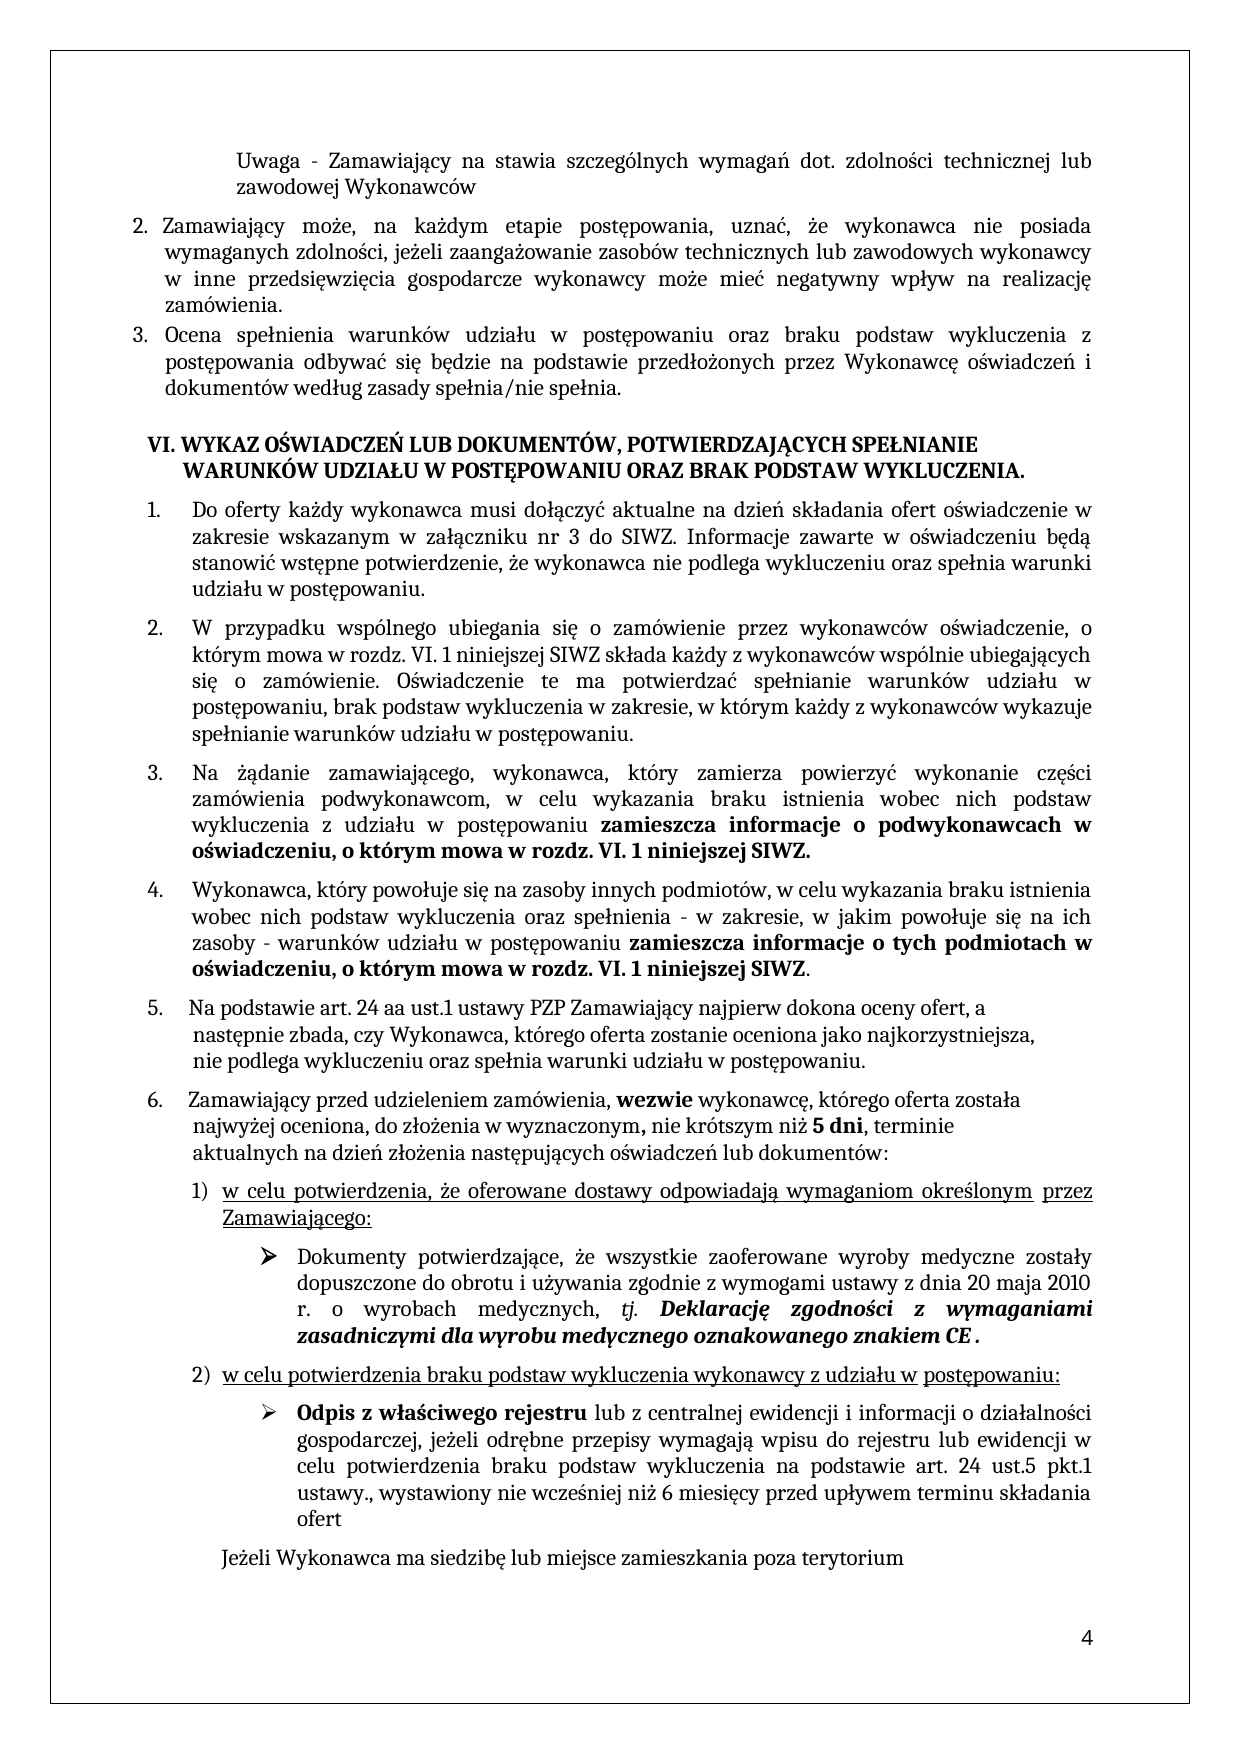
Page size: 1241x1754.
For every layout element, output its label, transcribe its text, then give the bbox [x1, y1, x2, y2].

text nie podlega wykluczeniu oraz spełnia warunki udziału w postępowaniu. [147, 1048, 1093, 1074]
list Uwaga - Zamawiający na stawia szczególnych wymagań dot. zdolności technicznej lub zawodowej Wykonawców [236, 147, 1093, 200]
text 6. Zamawiający przed udzieleniem zamówienia, wezwie wykonawcę, którego oferta została [147, 1087, 1093, 1113]
text Jeżeli Wykonawca ma siedzibę lub miejsce zamieszkania poza terytorium [147, 1544, 1092, 1571]
subtitle Odpis z właściwego rejestru lub z centralnej ewidencji i informacji o działalności gospodarczej, jeżeli odrębne przepisy wymagają wpisu do rejestru lub ewidencji w celu potwierdzenia braku podstaw wykluczenia na podstawie art. 24 ust.5 pkt.1 ustawy., wystawiony nie wcześniej niż 6 miesięcy przed upływem terminu składania ofert [260, 1400, 1093, 1532]
text następnie zbada, czy Wykonawca, którego oferta zostanie oceniona jako najkorzystniejsza, [147, 1021, 1093, 1048]
text 5. Na podstawie art. 24 aa ust.1 ustawy PZP Zamawiający najpierw dokona oceny ofert, a [147, 995, 1093, 1021]
text aktualnych na dzień złożenia następujących oświadczeń lub dokumentów: [147, 1139, 1093, 1166]
list Zamawiający może, na każdym etapie postępowania, uznać, że wykonawca nie posiada wymaganych zdolności, jeżeli zaangażowanie zasobów technicznych lub zawodowych wykonawcy w inne przedsięwzięcia gospodarcze wykonawcy może mieć negatywny wpływ na realizację zamówienia. [133, 213, 1093, 318]
list Wykonawca, który powołuje się na zasoby innych podmiotów, w celu wykazania braku istnienia wobec nich podstaw wykluczenia oraz spełnienia - w zakresie, w jakim powołuje się na ich zasoby - warunków udziału w postępowaniu zamieszcza informacje o tych podmiotach w oświadczeniu, o którym mowa w rozdz. VI. 1 niniejszej SIWZ. [147, 877, 1093, 983]
list w celu potwierdzenia, że oferowane dostawy odpowiadają wymaganiom określonym przez Zamawiającego: [192, 1178, 1093, 1231]
list w celu potwierdzenia braku podstaw wykluczenia wykonawcy z udziału w postępowaniu: [192, 1361, 1093, 1388]
text VI. WYKAZ OŚWIADCZEŃ LUB DOKUMENTÓW, POTWIERDZAJĄCYCH SPEŁNIANIE [147, 432, 1093, 458]
list Ocena spełnienia warunków udziału w postępowaniu oraz braku podstaw wykluczenia z postępowania odbywać się będzie na podstawie przedłożonych przez Wykonawcę oświadczeń i dokumentów według zasady spełnia/nie spełnia. [133, 322, 1093, 401]
subtitle Dokumenty potwierdzające, że wszystkie zaoferowane wyroby medyczne zostały dopuszczone do obrotu i używania zgodnie z wymogami ustawy z dnia 20 maja 2010 r. o wyrobach medycznych, tj. Deklarację zgodności z wymaganiami zasadniczymi dla wyrobu medycznego oznakowanego znakiem CE . [260, 1243, 1093, 1349]
text najwyżej oceniona, do złożenia w wyznaczonym, nie krótszym niż 5 dni, terminie [147, 1113, 1093, 1139]
list W przypadku wspólnego ubiegania się o zamówienie przez wykonawców oświadczenie, o którym mowa w rozdz. VI. 1 niniejszej SIWZ składa każdy z wykonawców wspólnie ubiegających się o zamówienie. Oświadczenie te ma potwierdzać spełnianie warunków udziału w postępowaniu, brak podstaw wykluczenia w zakresie, w którym każdy z wykonawców wykazuje spełnianie warunków udziału w postępowaniu. [147, 615, 1093, 747]
list Do oferty każdy wykonawca musi dołączyć aktualne na dzień składania ofert oświadczenie w zakresie wskazanym w załączniku nr 3 do SIWZ. Informacje zawarte w oświadczeniu będą stanowić wstępne potwierdzenie, że wykonawca nie podlega wykluczeniu oraz spełnia warunki udziału w postępowaniu. [147, 497, 1093, 602]
text WARUNKÓW UDZIAŁU W POSTĘPOWANIU ORAZ BRAK PODSTAW WYKLUCZENIA. [147, 458, 1093, 484]
list Na żądanie zamawiającego, wykonawca, który zamierza powierzyć wykonanie części zamówienia podwykonawcom, w celu wykazania braku istnienia wobec nich podstaw wykluczenia z udziału w postępowaniu zamieszcza informacje o podwykonawcach w oświadczeniu, o którym mowa w rozdz. VI. 1 niniejszej SIWZ. [147, 759, 1093, 865]
